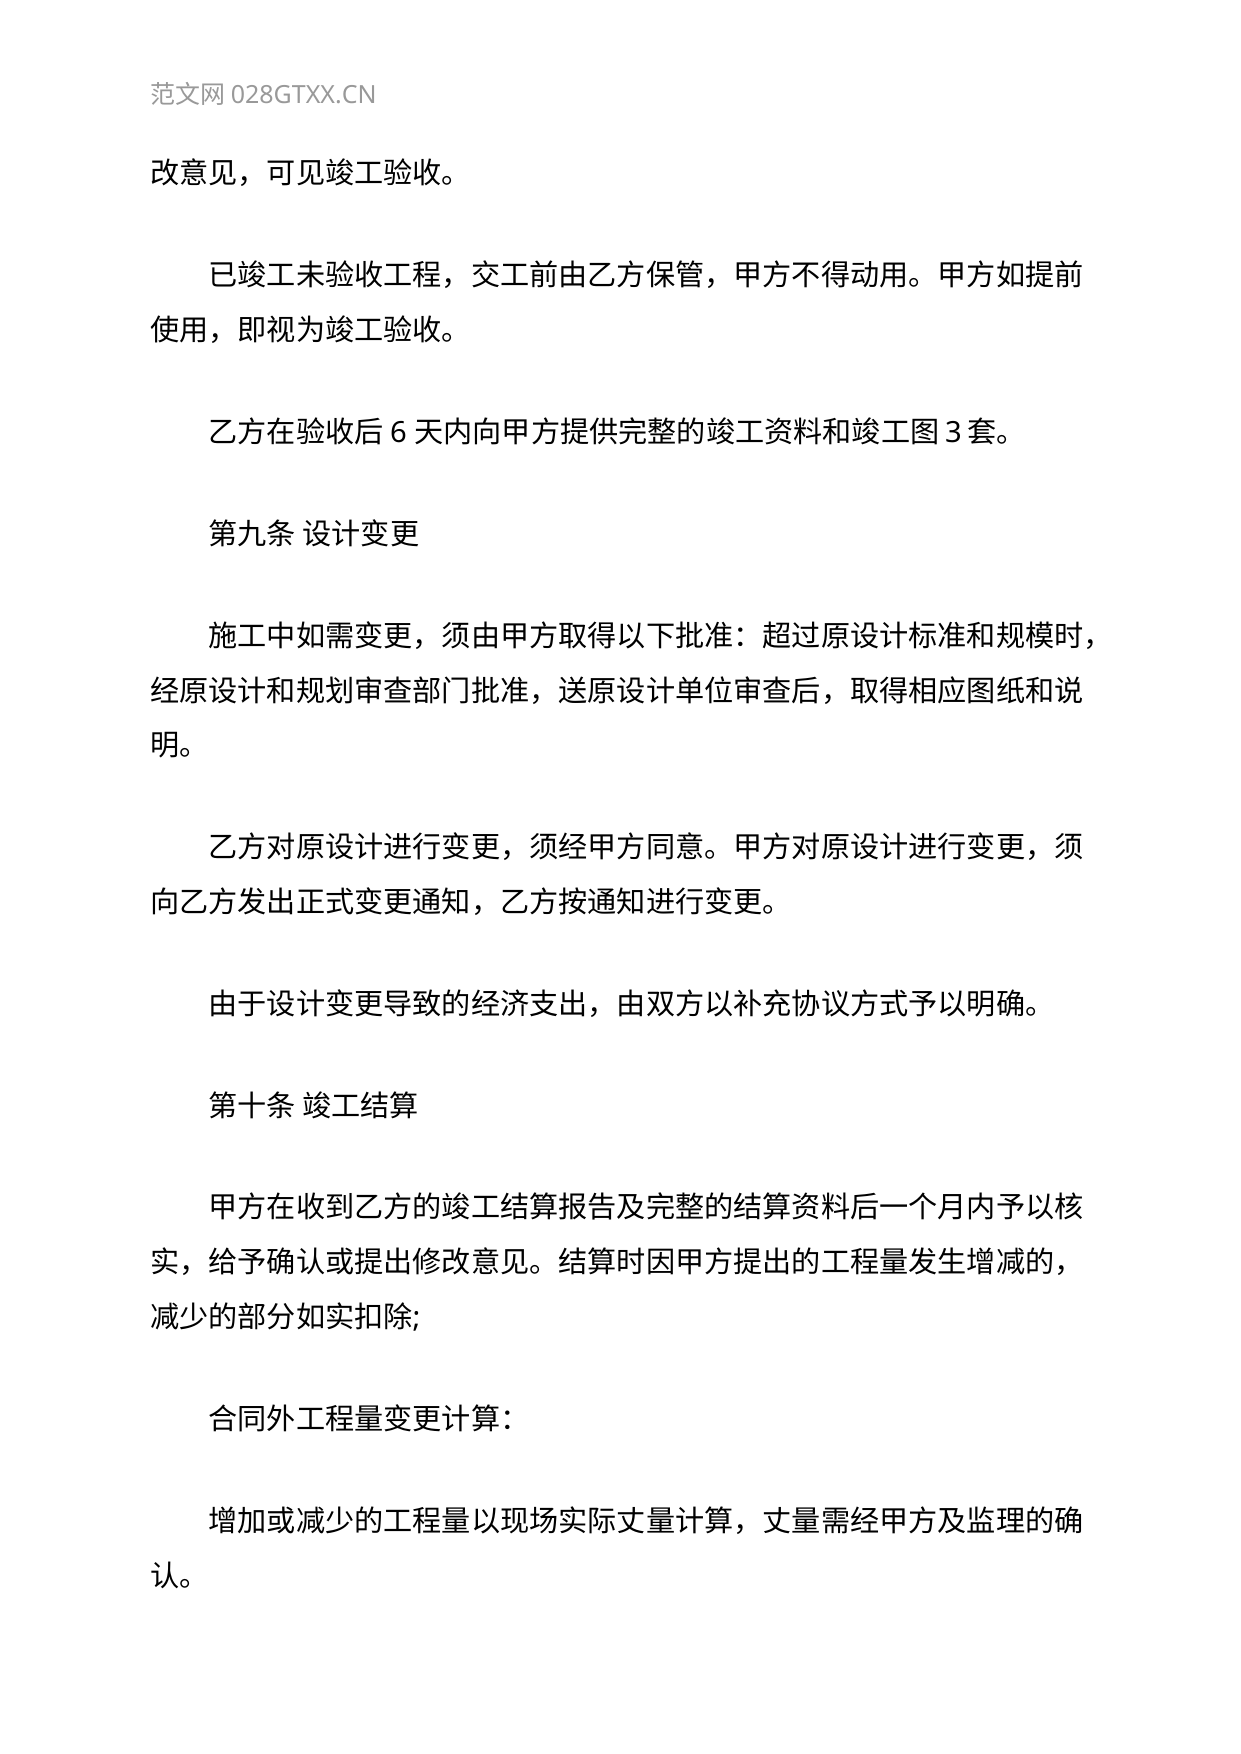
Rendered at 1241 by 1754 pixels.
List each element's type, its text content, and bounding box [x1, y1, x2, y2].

text 甲方在收到乙方的竣工结算报告及完整的结算资料后一个月内予以核实，给予确认或提出修改意见。结算时因甲方提出的工程量发生增减的，减少的部分如实扣除; [150, 1184, 1090, 1336]
text 施工中如需变更，须由甲方取得以下批准：超过原设计标准和规模时，经原设计和规划审查部门批准，送原设计单位审查后，取得相应图纸和说明。 [150, 612, 1090, 764]
text 合同外工程量变更计算： [150, 1396, 1090, 1438]
text 已竣工未验收工程，交工前由乙方保管，甲方不得动用。甲方如提前使用，即视为竣工验收。 [150, 252, 1090, 349]
text 增加或减少的工程量以现场实际丈量计算，丈量需经甲方及监理的确认。 [150, 1497, 1090, 1595]
text 乙方在验收后 6 天内向甲方提供完整的竣工资料和竣工图3套。 [150, 408, 1090, 451]
text 由于设计变更导致的经济支出，由双方以补充协议方式予以明确。 [150, 980, 1090, 1023]
text 第九条 设计变更 [150, 510, 1090, 553]
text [150, 150, 1090, 192]
text 第十条 竣工结算 [150, 1082, 1090, 1124]
text 乙方对原设计进行变更，须经甲方同意。甲方对原设计进行变更，须向乙方发出正式变更通知，乙方按通知进行变更。 [150, 824, 1090, 921]
